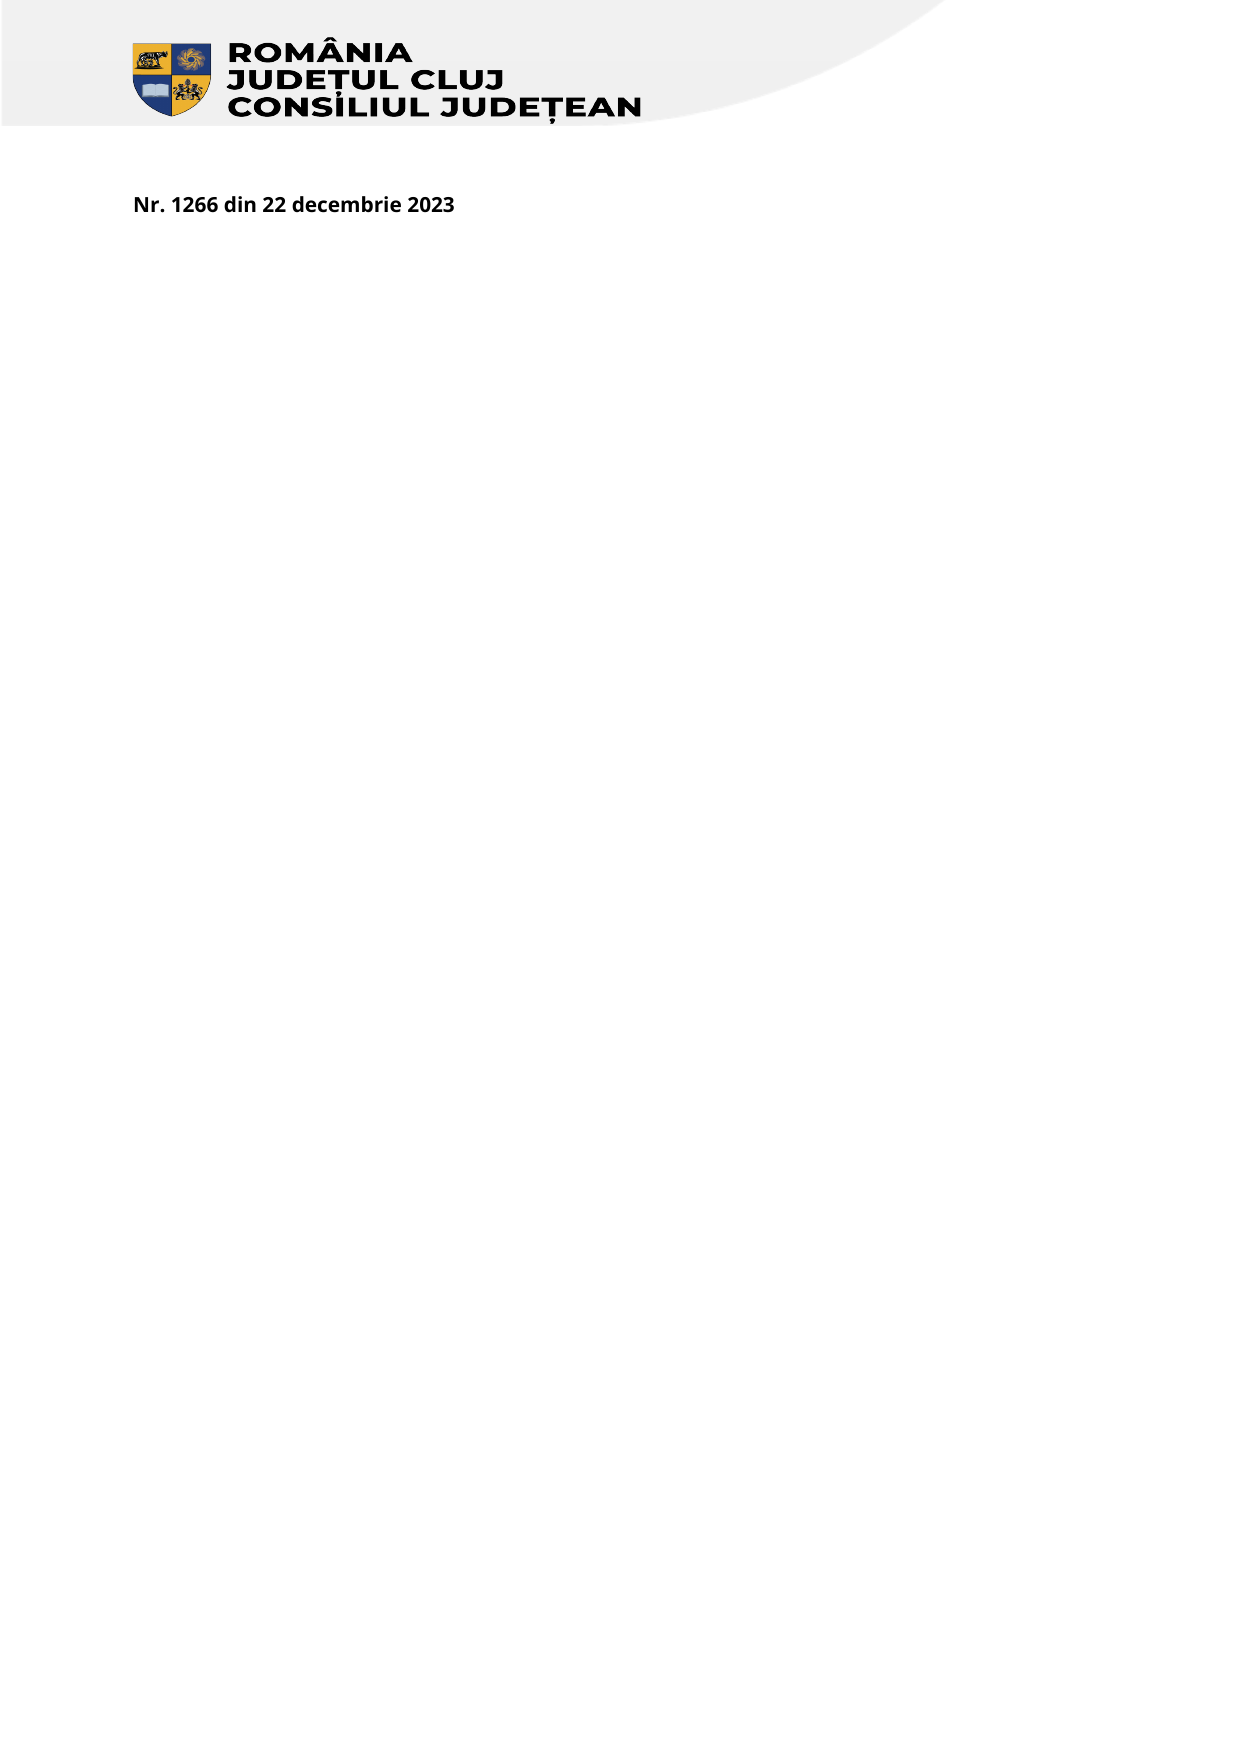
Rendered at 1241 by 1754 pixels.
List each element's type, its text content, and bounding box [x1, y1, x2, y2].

text Nr. 1266 din 22 decembrie 2023 [133, 190, 1151, 219]
picture [132, 37, 641, 124]
